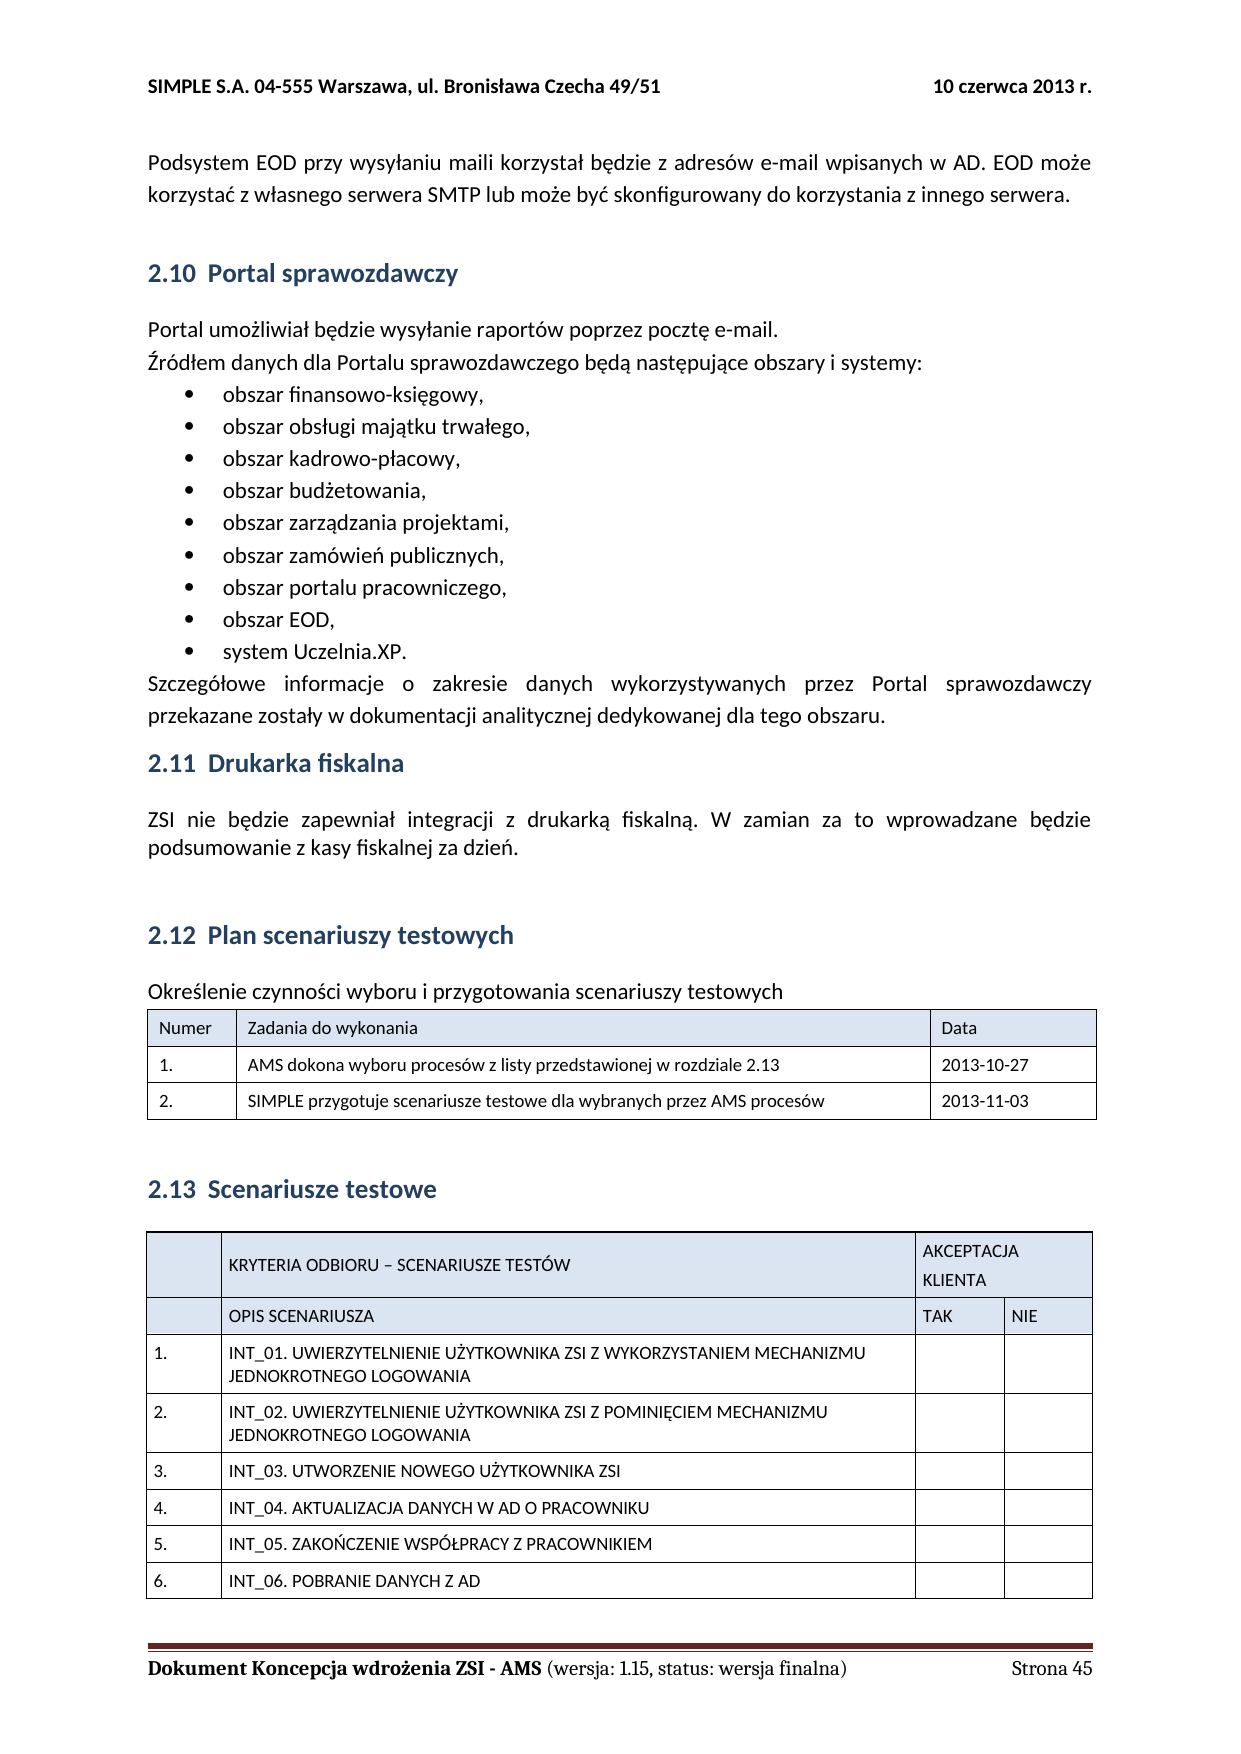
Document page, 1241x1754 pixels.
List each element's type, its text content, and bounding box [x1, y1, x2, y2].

table_cell 6. [147, 1563, 221, 1598]
table_cell INT_06. POBRANIE DANYCH Z AD [222, 1563, 915, 1598]
table_cell INT_02. UWIERZYTELNIENIE UŻYTKOWNIKA ZSI Z POMINIĘCIEM MECHANIZMU JEDNOKROTNEGO LOGOWANIA [222, 1394, 915, 1452]
table_cell [916, 1563, 1004, 1598]
table_cell 2013-10-27 [931, 1047, 1096, 1082]
table_header KRYTERIA ODBIORU – SCENARIUSZE TESTÓW [222, 1233, 915, 1297]
table_header [147, 1233, 221, 1297]
table_cell INT_04. AKTUALIZACJA DANYCH W AD O PRACOWNIKU [222, 1490, 915, 1525]
table_cell [916, 1526, 1004, 1562]
list obszar obsługi majątku trwałego, [185, 412, 1093, 440]
table_header Data [931, 1010, 1096, 1046]
table_cell INT_01. UWIERZYTELNIENIE UŻYTKOWNIKA ZSI Z WYKORZYSTANIEM MECHANIZMU JEDNOKROTNEGO LOGOWANIA [222, 1335, 915, 1393]
text ZSI nie będzie zapewniał integracji z drukarką fiskalną. W zamian za to wprowadzane będzie podsumowanie z kasy fiskalnej za dzień. [148, 805, 1093, 861]
list obszar finansowo-księgowy, [185, 380, 1093, 408]
table_cell [1005, 1335, 1092, 1393]
table_header AKCEPTACJA KLIENTA [916, 1233, 1092, 1297]
table_cell TAK [916, 1298, 1004, 1333]
table_cell [916, 1453, 1004, 1489]
text Źródłem danych dla Portalu sprawozdawczego będą następujące obszary i systemy: [148, 348, 1093, 376]
table_cell [916, 1394, 1004, 1452]
text Szczegółowe informacje o zakresie danych wykorzystywanych przez Portal sprawozdawczy przekazane zostały w dokumentacji analitycznej dedykowanej dla tego obszaru. [148, 669, 1093, 730]
table_header Numer [148, 1010, 236, 1046]
text Portal umożliwiał będzie wysyłanie raportów poprzez pocztę e-mail. [148, 315, 1093, 343]
text Podsystem EOD przy wysyłaniu maili korzystał będzie z adresów e-mail wpisanych w AD. EOD może korzystać z własnego serwera SMTP lub może być skonfigurowany do korzystania z innego serwera. [148, 148, 1093, 208]
table_cell INT_05. ZAKOŃCZENIE WSPÓŁPRACY Z PRACOWNIKIEM [222, 1526, 915, 1562]
subtitle Drukarka fiskalna [148, 746, 1093, 779]
table_cell [1005, 1394, 1092, 1452]
table_cell NIE [1005, 1298, 1092, 1333]
subtitle Portal sprawozdawczy [148, 257, 1093, 290]
table_cell OPIS SCENARIUSZA [222, 1298, 915, 1333]
table_cell 1. [148, 1047, 236, 1082]
subtitle Scenariusze testowe [148, 1173, 1093, 1206]
table_cell [147, 1298, 221, 1333]
list obszar kadrowo-płacowy, [185, 444, 1093, 472]
list obszar budżetowania, [185, 476, 1093, 504]
list system Uczelnia.XP. [185, 637, 1093, 665]
table_cell 5. [147, 1526, 221, 1562]
table_cell 2. [148, 1083, 236, 1119]
table_cell [1005, 1490, 1092, 1525]
table_cell [916, 1335, 1004, 1393]
table_cell AMS dokona wyboru procesów z listy przedstawionej w rozdziale 2.13 [237, 1047, 930, 1082]
table_cell 4. [147, 1490, 221, 1525]
table_cell 1. [147, 1335, 221, 1393]
text Określenie czynności wyboru i przygotowania scenariuszy testowych [148, 977, 1093, 1005]
table_cell 2013-11-03 [931, 1083, 1096, 1119]
table_cell [1005, 1563, 1092, 1598]
list obszar zarządzania projektami, [185, 508, 1093, 537]
table_cell [916, 1490, 1004, 1525]
table_cell INT_03. UTWORZENIE NOWEGO UŻYTKOWNIKA ZSI [222, 1453, 915, 1489]
list obszar zamówień publicznych, [185, 541, 1093, 569]
table_cell [1005, 1526, 1092, 1562]
table_cell SIMPLE przygotuje scenariusze testowe dla wybranych przez AMS procesów [237, 1083, 930, 1119]
table_cell [1005, 1453, 1092, 1489]
table_header Zadania do wykonania [237, 1010, 930, 1046]
list obszar portalu pracowniczego, [185, 573, 1093, 601]
subtitle Plan scenariuszy testowych [148, 918, 1093, 951]
list obszar EOD, [185, 605, 1093, 633]
table_cell 2. [147, 1394, 221, 1452]
table_cell 3. [147, 1453, 221, 1489]
